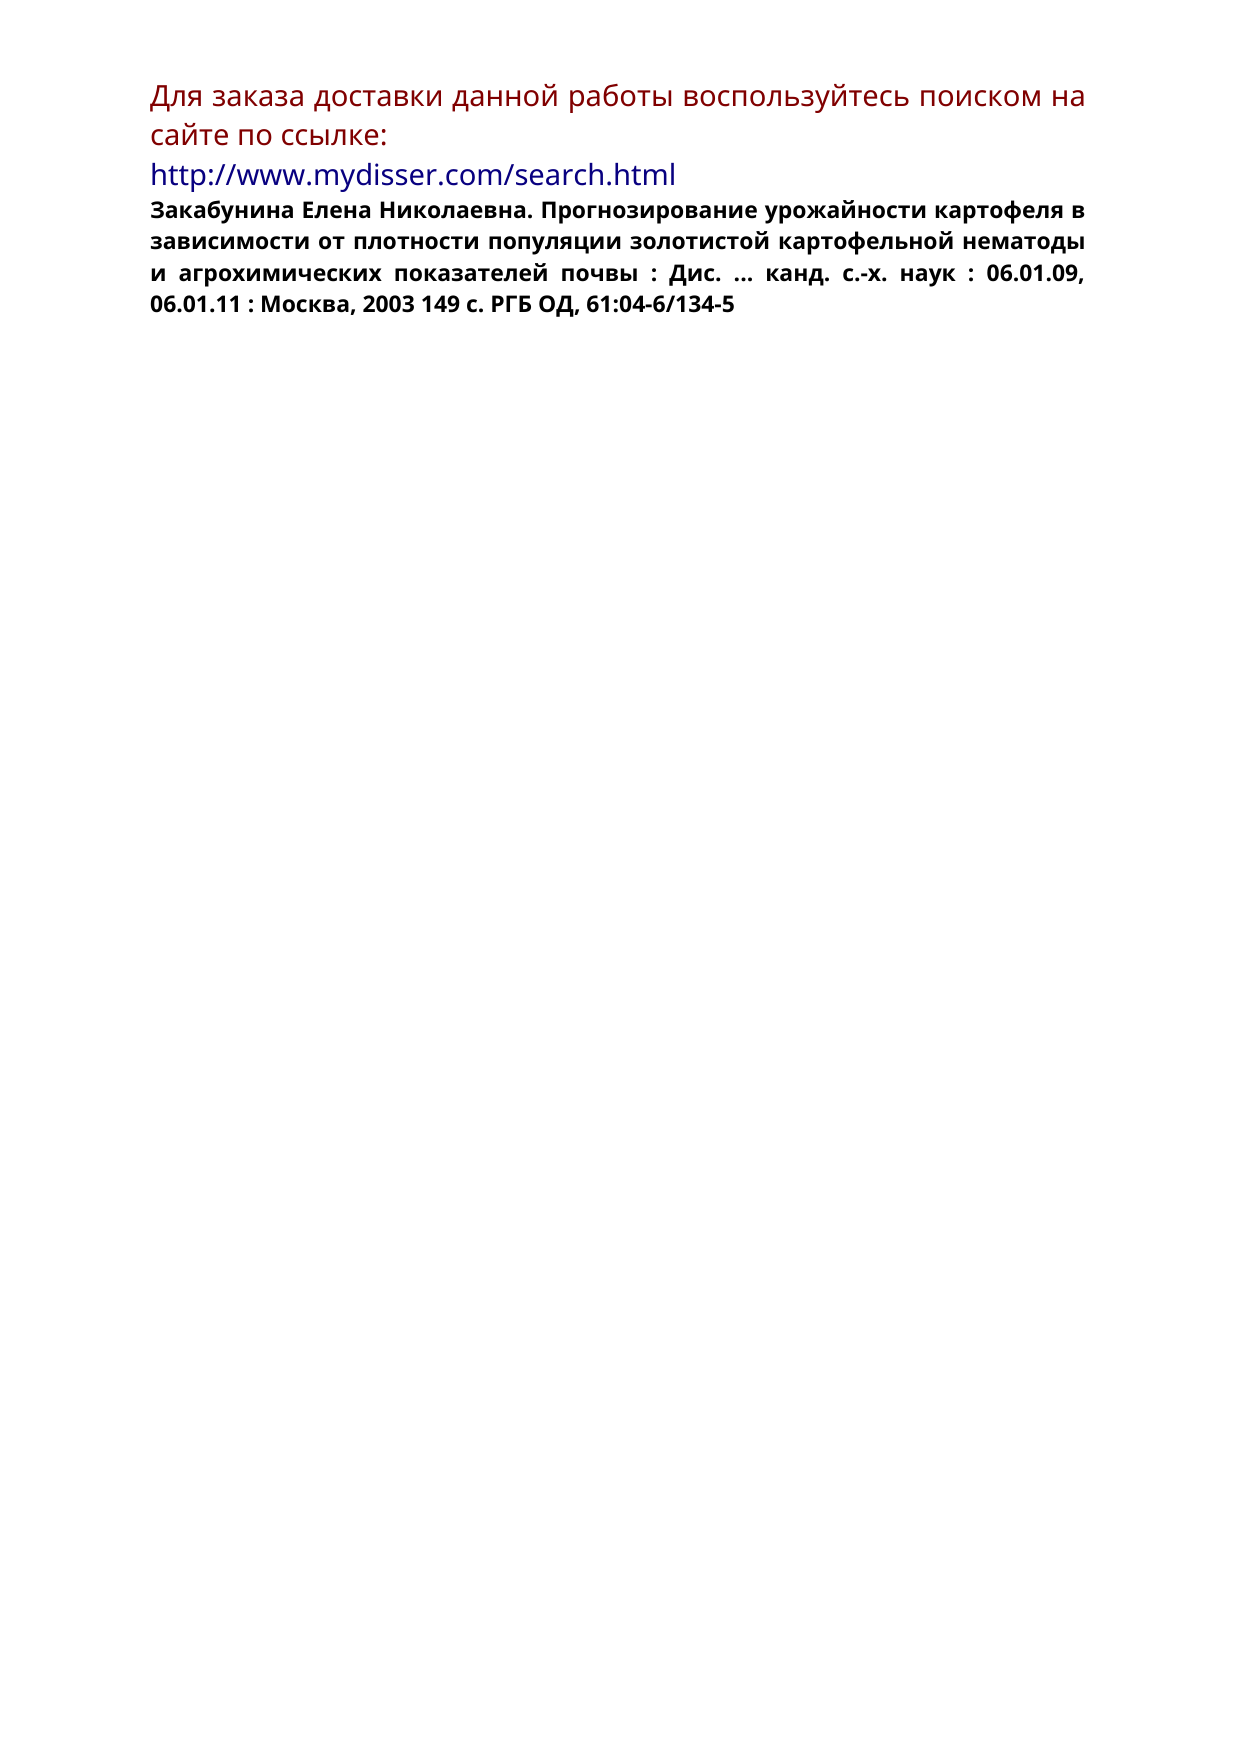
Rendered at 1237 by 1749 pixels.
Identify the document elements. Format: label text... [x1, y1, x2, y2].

text Закабунина Елена Николаевна. Прогнозирование урожайности картофеля в зависимости от плотности популяции золотистой картофельной нематоды и агрохимических показателей почвы : Дис. ... канд. с.-х. наук : 06.01.09, 06.01.11 : Москва, 2003 149 c. РГБ ОД, 61:04-6/134-5 [150, 194, 1086, 319]
